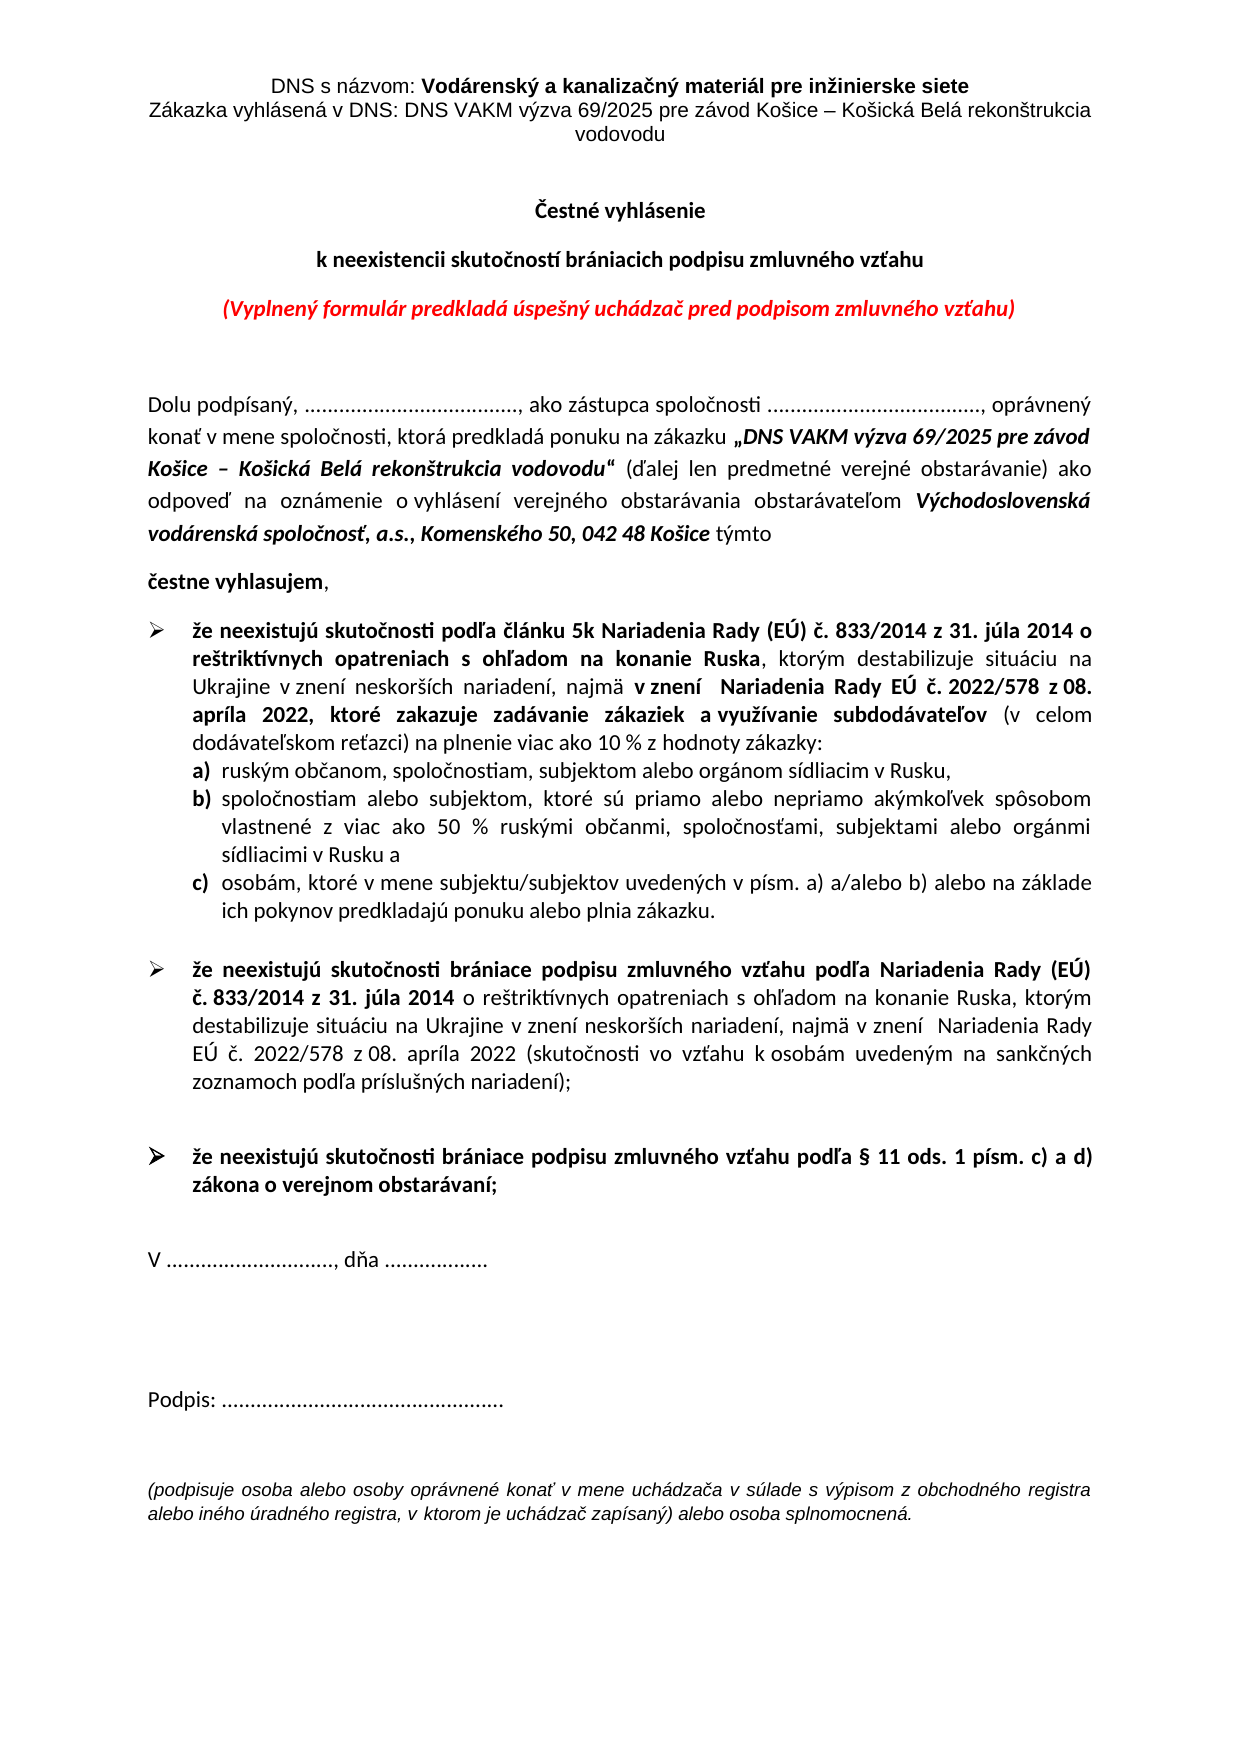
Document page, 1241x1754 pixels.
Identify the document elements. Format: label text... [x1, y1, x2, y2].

list že neexistujú skutočnosti brániace podpisu zmluvného vzťahu podľa Nariadenia Rady (EÚ) č. 833/2014 z 31. júla 2014 o reštriktívnych opatreniach s ohľadom na konanie Ruska, ktorým destabilizuje situáciu na Ukrajine v znení neskorších nariadení, najmä v znení Nariadenia Rady EÚ č. 2022/578 z 08. apríla 2022 (skutočnosti vo vzťahu k osobám uvedeným na sankčných zoznamoch podľa príslušných nariadení); [148, 955, 1093, 1095]
text Podpis: ................................................. [148, 1385, 1093, 1413]
text čestne vyhlasujem, [148, 567, 1093, 596]
text Dolu podpísaný, ....................................., ako zástupca spoločnosti ....................................., oprávnený konať v mene spoločnosti, ktorá predkladá ponuku na zákazku „DNS VAKM výzva 69/2025 pre závod Košice – Košická Belá rekonštrukcia vodovodu“ (ďalej len predmetné verejné obstarávanie) ako odpoveď na oznámenie o vyhlásení verejného obstarávania obstarávateľom Východoslovenská vodárenská spoločnosť, a.s., Komenského 50, 042 48 Košice týmto [148, 390, 1093, 547]
text k neexistencii skutočností brániacich podpisu zmluvného vzťahu [148, 245, 1093, 273]
list že neexistujú skutočnosti podľa článku 5k Nariadenia Rady (EÚ) č. 833/2014 z 31. júla 2014 o reštriktívnych opatreniach s ohľadom na konanie Ruska, ktorým destabilizuje situáciu na Ukrajine v znení neskorších nariadení, najmä v znení Nariadenia Rady EÚ č. 2022/578 z 08. apríla 2022, ktoré zakazuje zadávanie zákaziek a využívanie subdodávateľov (v celom dodávateľskom reťazci) na plnenie viac ako 10 % z hodnoty zákazky: [148, 616, 1093, 756]
text (Vyplnený formulár predkladá úspešný uchádzač pred podpisom zmluvného vzťahu) [148, 294, 1093, 322]
text (podpisuje osoba alebo osoby oprávnené konať v mene uchádzača v súlade s výpisom z obchodného registra alebo iného úradného registra, v ktorom je uchádzač zapísaný) alebo osoba splnomocnená. [148, 1479, 1093, 1524]
list ruským občanom, spoločnostiam, subjektom alebo orgánom sídliacim v Rusku, [192, 756, 1093, 784]
list osobám, ktoré v mene subjektu/subjektov uvedených v písm. a) a/alebo b) alebo na základe ich pokynov predkladajú ponuku alebo plnia zákazku. [192, 868, 1093, 924]
text Čestné vyhlásenie [148, 196, 1093, 224]
list že neexistujú skutočnosti brániace podpisu zmluvného vzťahu podľa § 11 ods. 1 písm. c) a d) zákona o verejnom obstarávaní; [148, 1142, 1093, 1198]
list spoločnostiam alebo subjektom, ktoré sú priamo alebo nepriamo akýmkoľvek spôsobom vlastnené z viac ako 50 % ruskými občanmi, spoločnosťami, subjektami alebo orgánmi sídliacimi v Rusku a [192, 784, 1093, 868]
text V ............................., dňa .................. [148, 1245, 1093, 1273]
